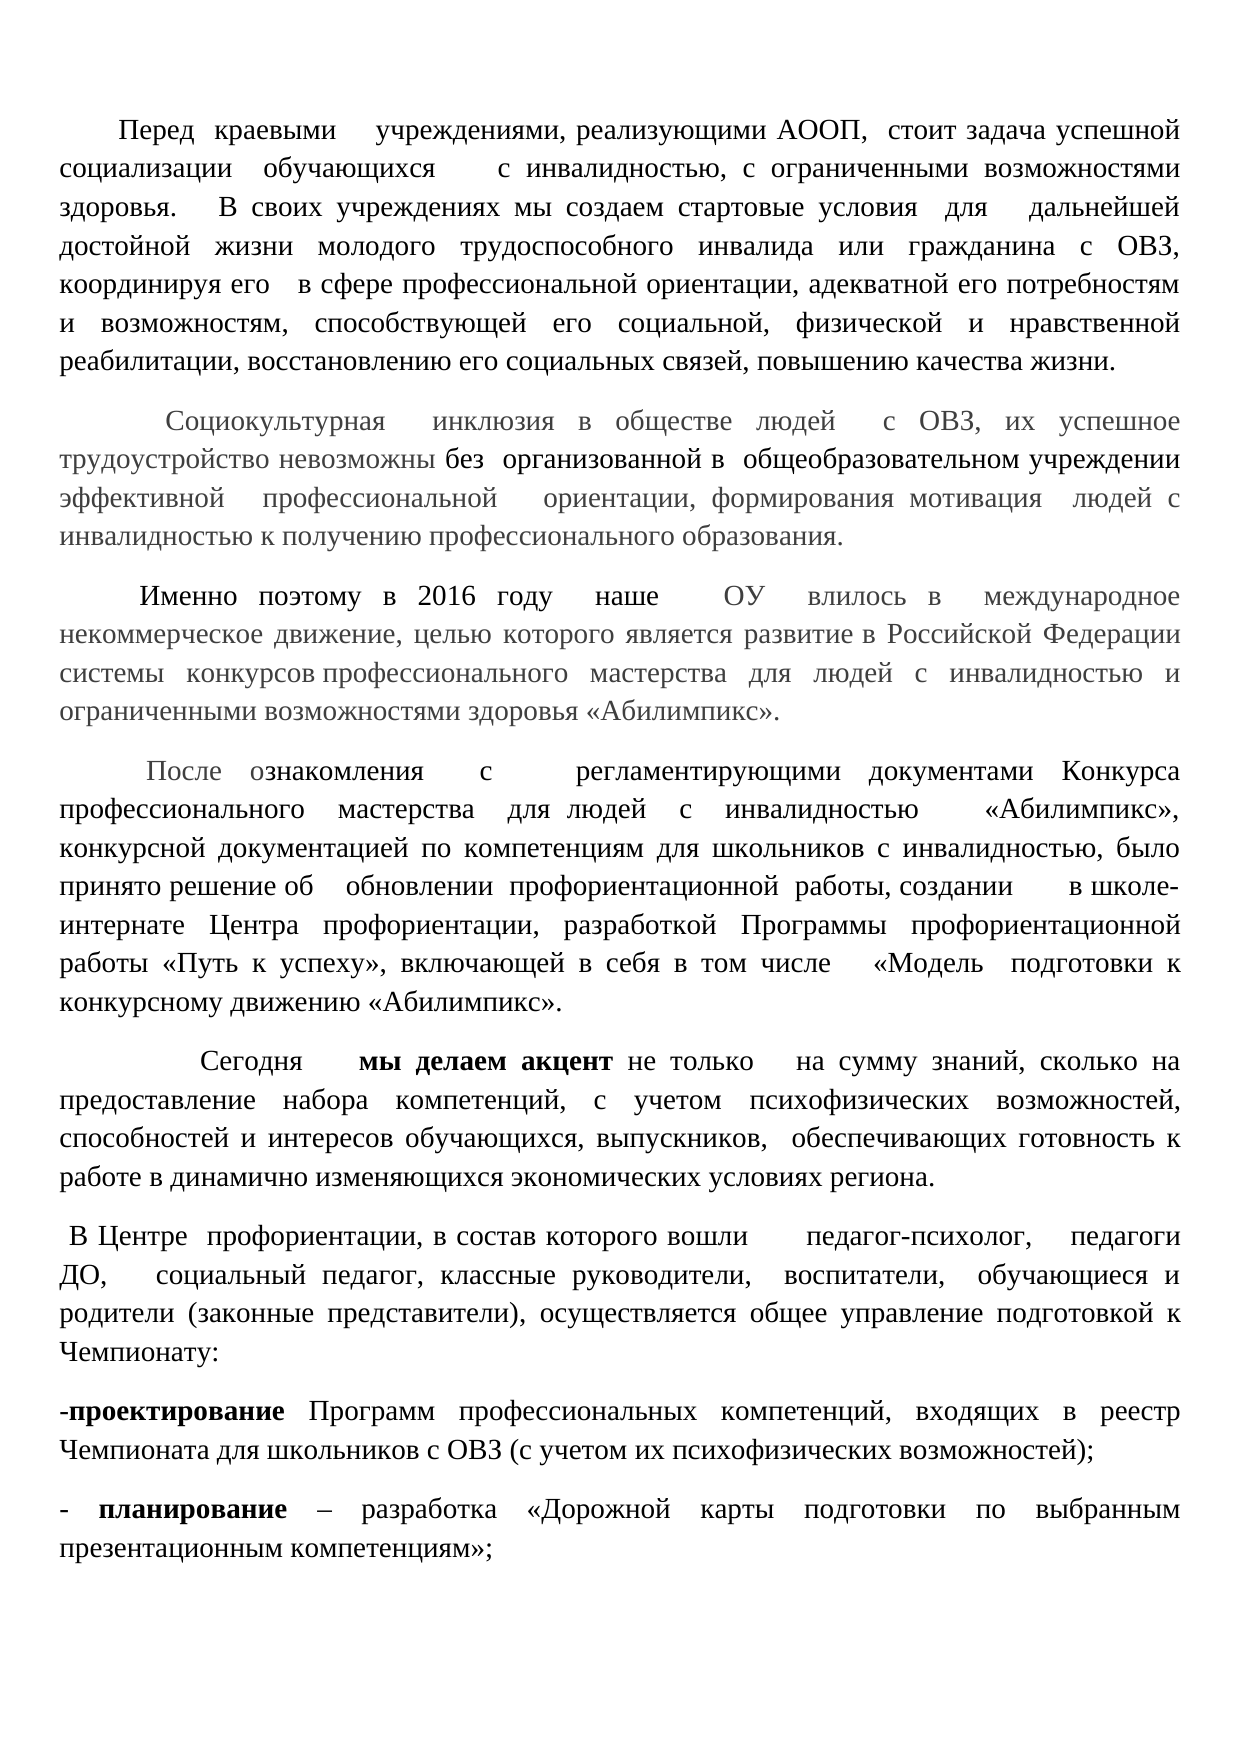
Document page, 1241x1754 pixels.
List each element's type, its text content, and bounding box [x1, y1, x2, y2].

text - планирование – разработка «Дорожной карты подготовки по выбранным презентационным компетенциям»; [59, 1491, 1181, 1563]
text Перед краевыми учреждениями, реализующими АООП, стоит задача успешной социализации обучающихся с инвалидностью, с ограниченными возможностями здоровья. В своих учреждениях мы создаем стартовые условия для дальнейшей достойной жизни молодого трудоспособного инвалида или гражданина с ОВЗ, координируя его в сфере профессиональной ориентации, адекватной его потребностям и возможностям, способствующей его социальной, физической и нравственной реабилитации, восстановлению его социальных связей, повышению качества жизни. [59, 112, 1181, 377]
text Сегодня мы делаем акцент не только на сумму знаний, сколько на предоставление набора компетенций, с учетом психофизических возможностей, способностей и интересов обучающихся, выпускников, обеспечивающих готовность к работе в динамично изменяющихся экономических условиях региона. [59, 1043, 1181, 1192]
text Именно поэтому в 2016 году наше ОУ влилось в международное некоммерческое движение, целью которого является развитие в Российской Федерации системы конкурсов профессионального мастерства для людей с инвалидностью и ограниченными возможностями здоровья «Абилимпикс». [59, 578, 1181, 727]
text Социокультурная инклюзия в обществе людей с ОВЗ, их успешное трудоустройство невозможны без организованной в общеобразовательном учреждении эффективной профессиональной ориентации, формирования мотивация людей с инвалидностью к получению профессионального образования. [59, 403, 1181, 552]
text -проектирование Программ профессиональных компетенций, входящих в реестр Чемпионата для школьников с ОВЗ (с учетом их психофизических возможностей); [59, 1393, 1181, 1465]
text После ознакомления с регламентирующими документами Конкурса профессионального мастерства для людей с инвалидностью «Абилимпикс», конкурсной документацией по компетенциям для школьников с инвалидностью, было принято решение об обновлении профориентационной работы, создании в школе-интернате Центра профориентации, разработкой Программы профориентационной работы «Путь к успеху», включающей в себя в том числе «Модель подготовки к конкурсному движению «Абилимпикс». [59, 753, 1181, 1017]
text В Центре профориентации, в состав которого вошли педагог-психолог, педагоги ДО, социальный педагог, классные руководители, воспитатели, обучающиеся и родители (законные представители), осуществляется общее управление подготовкой к Чемпионату: [59, 1218, 1181, 1367]
